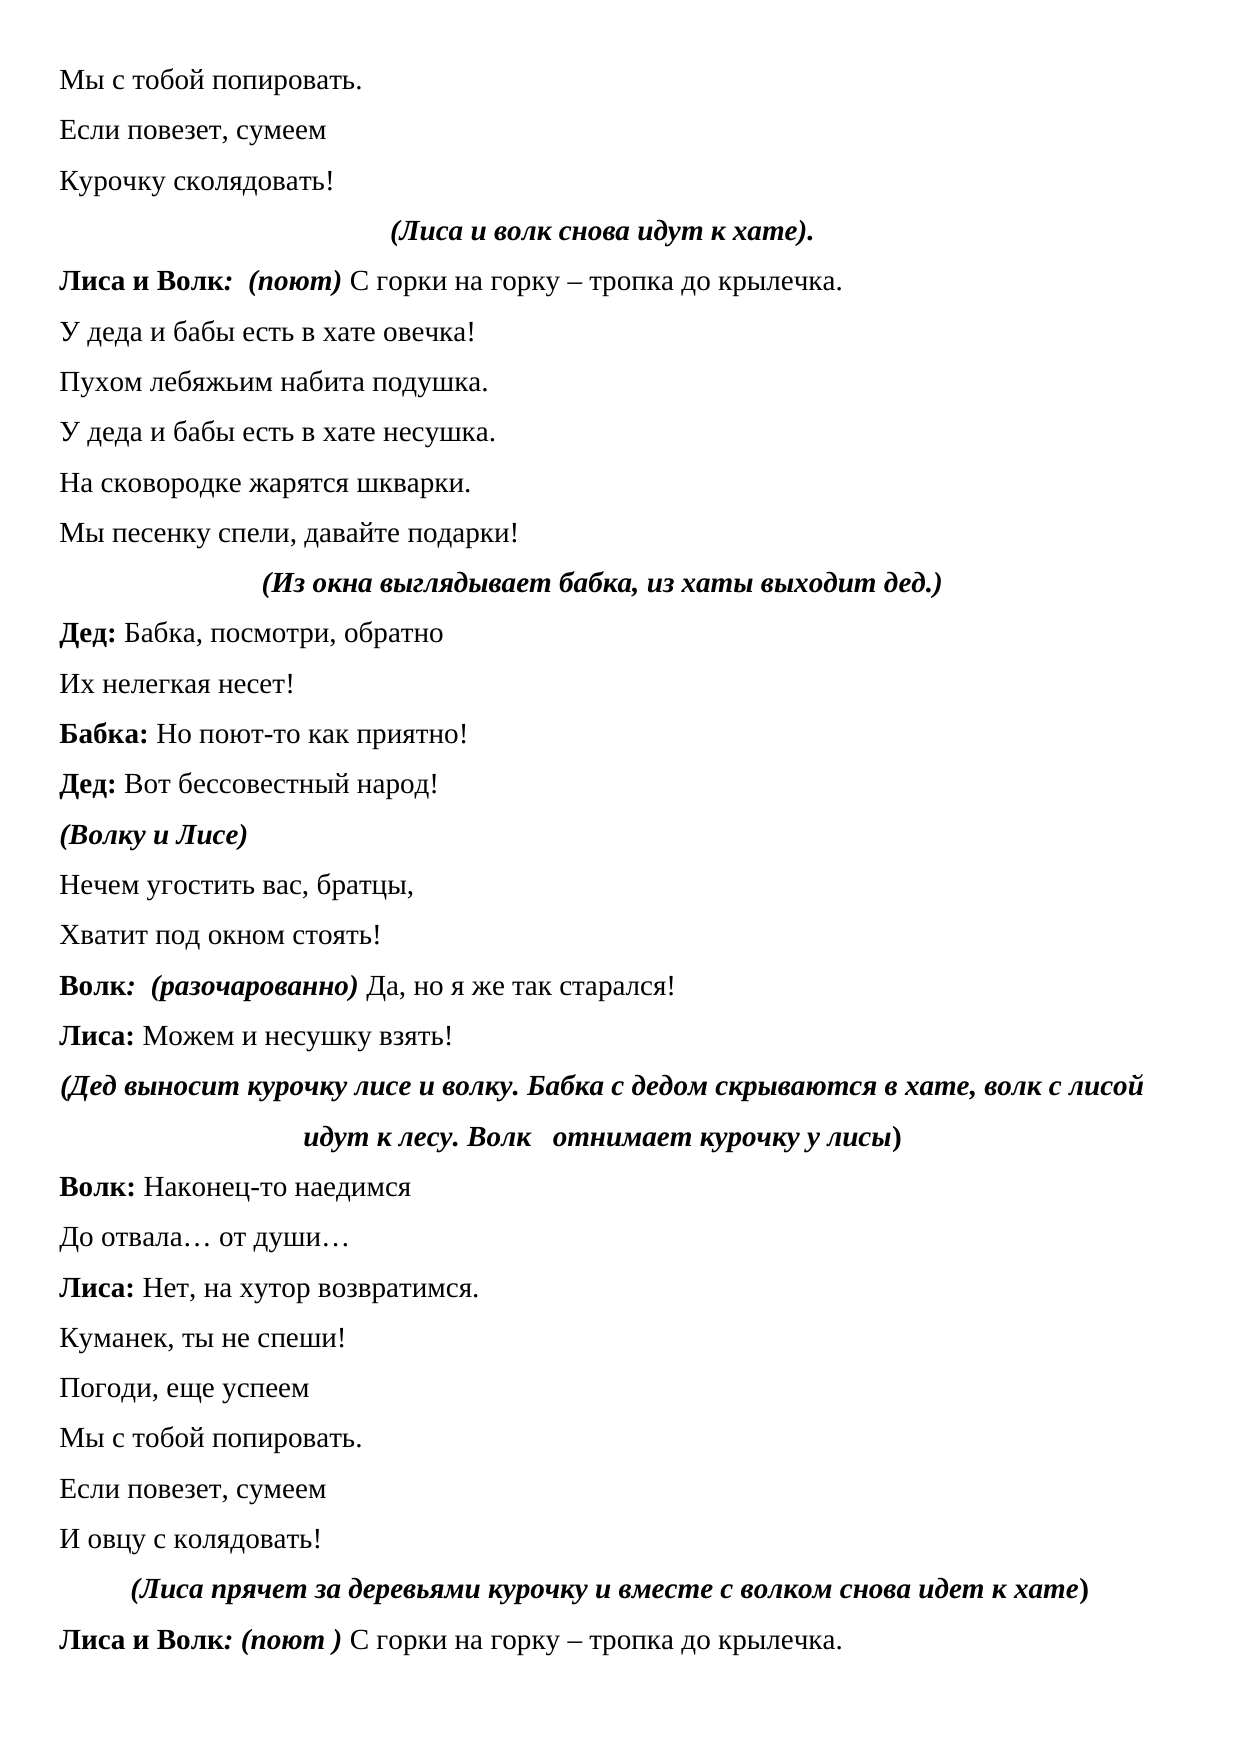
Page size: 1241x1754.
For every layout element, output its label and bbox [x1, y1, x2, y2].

table_cell [56, 59, 1148, 1663]
